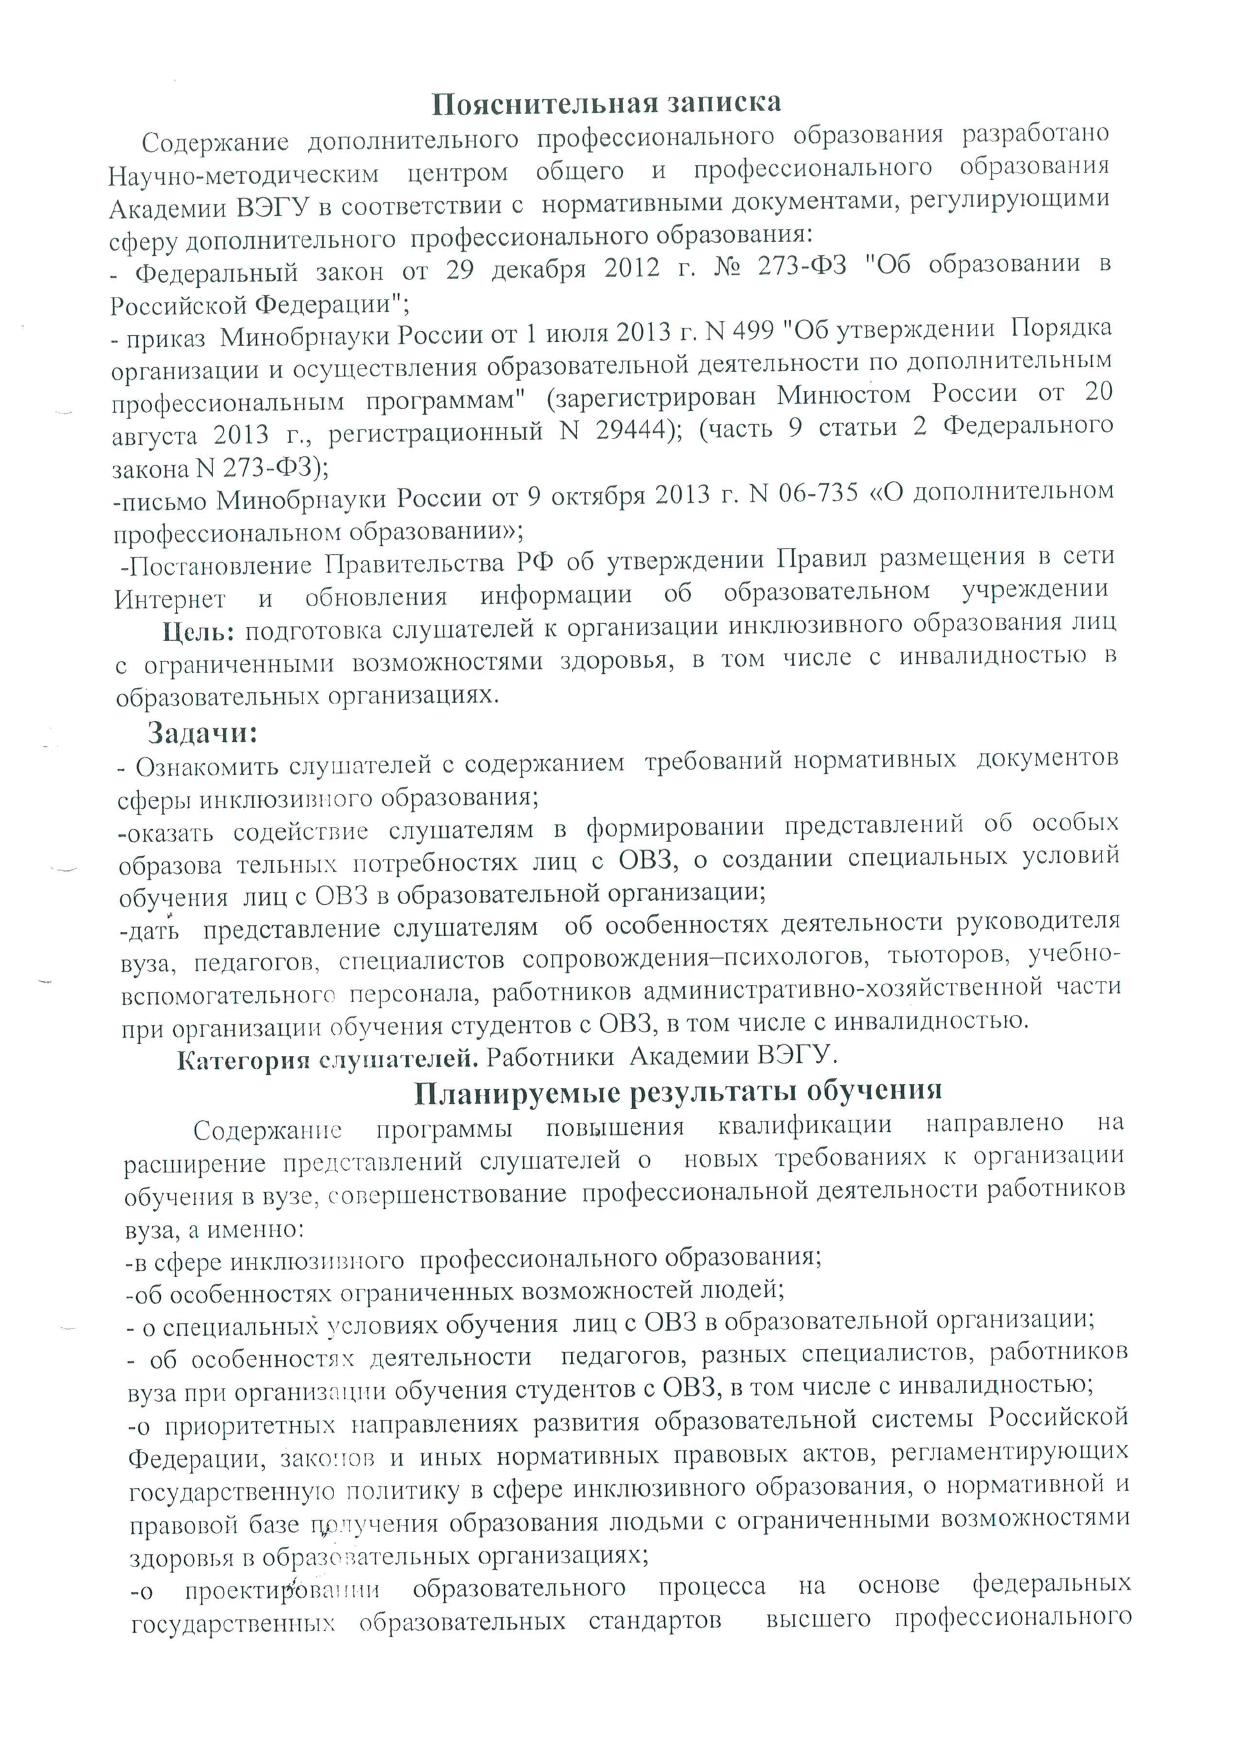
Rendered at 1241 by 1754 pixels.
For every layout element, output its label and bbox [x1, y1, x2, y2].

picture [20, 79, 1133, 1641]
